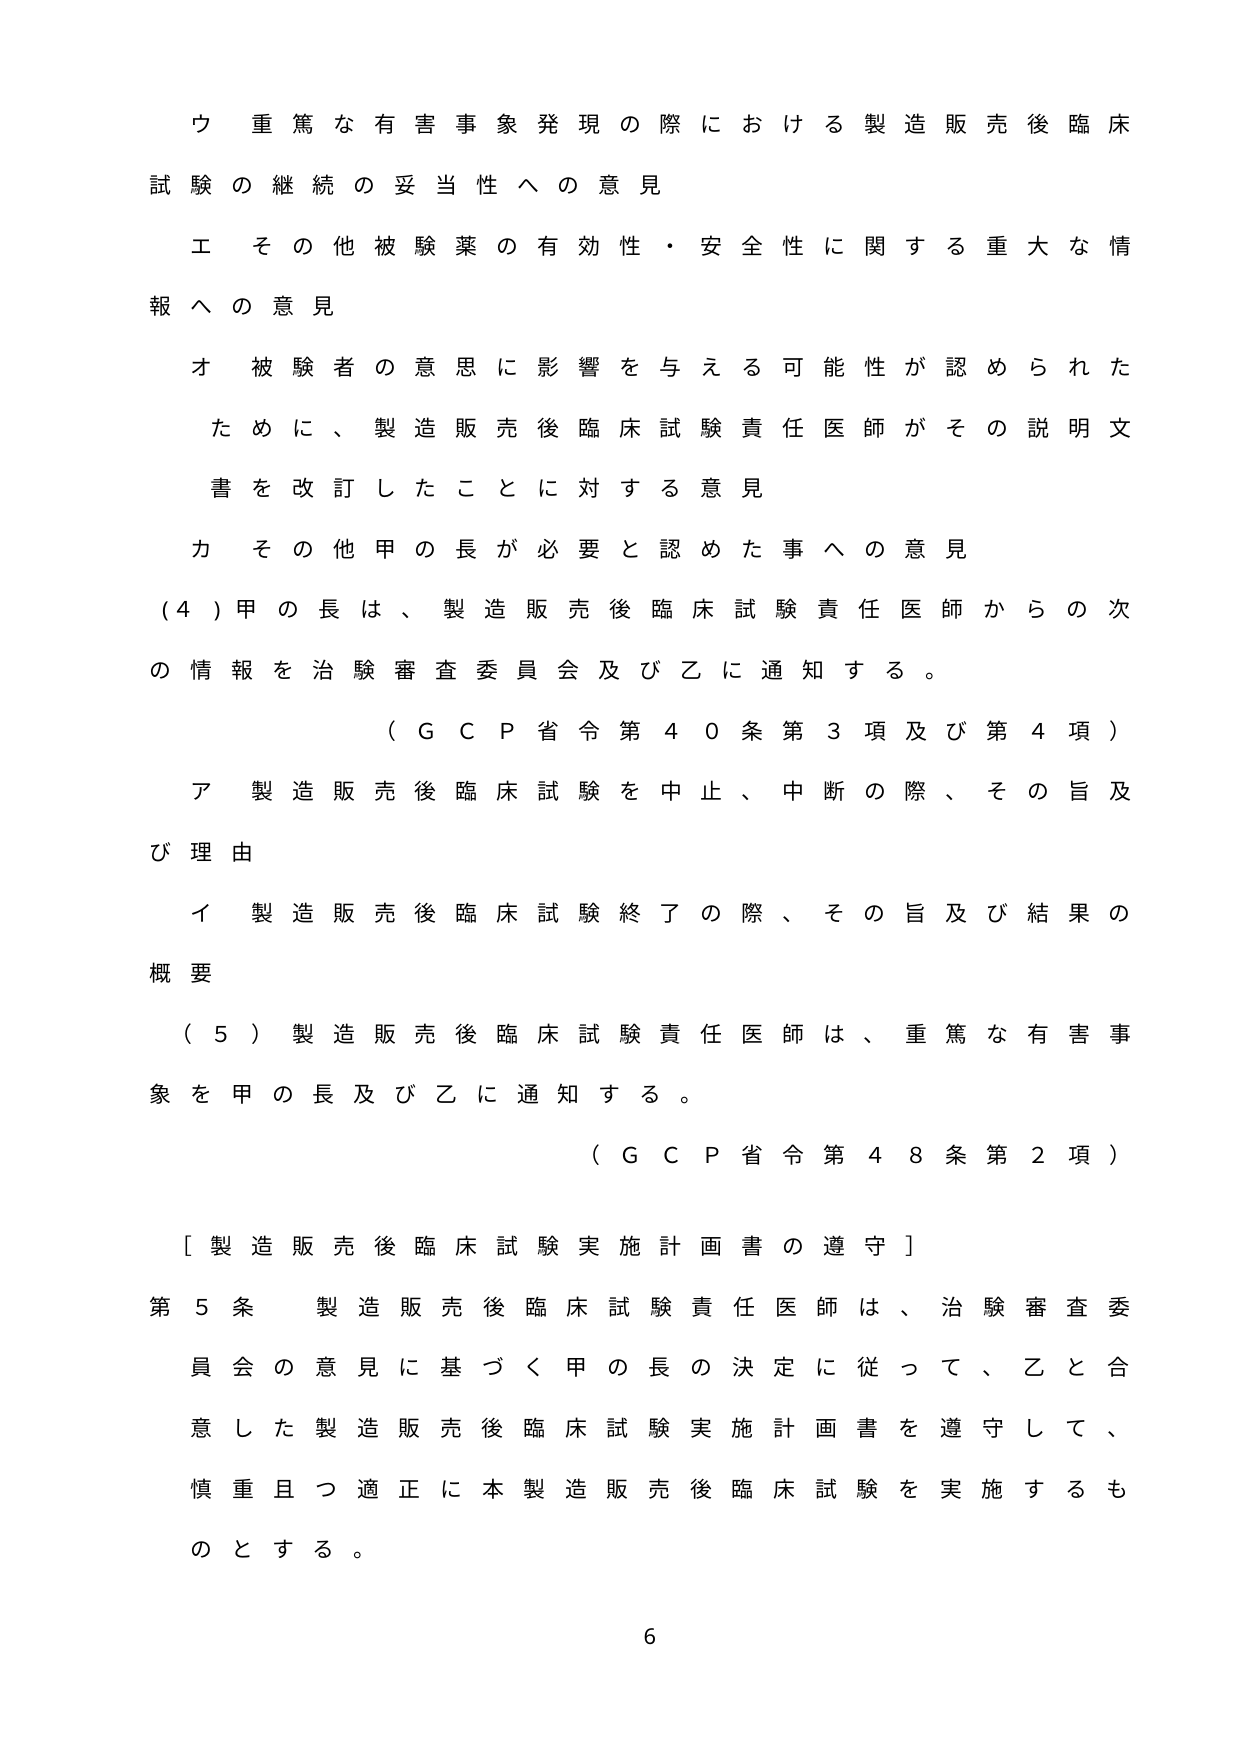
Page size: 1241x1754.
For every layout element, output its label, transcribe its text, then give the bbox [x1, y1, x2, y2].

text イ 製造販売後臨床試験終了の際、その旨及び結果の概要 [149, 881, 1150, 1002]
text （ＧＣＰ省令第４０条第３項及び第４項） [149, 699, 1150, 760]
text ［製造販売後臨床試験実施計画書の遵守］ [149, 1214, 1150, 1275]
text ア 製造販売後臨床試験を中止、中断の際、その旨及び理由 [149, 760, 1150, 881]
text （ＧＣＰ省令第４８条第２項） [149, 1124, 1150, 1184]
text 第５条 製造販売後臨床試験責任医師は、治験審査委員会の意見に基づく甲の長の決定に従って、乙と合意した製造販売後臨床試験実施計画書を遵守して、慎重且つ適正に本製造販売後臨床試験を実施するものとする。 [149, 1275, 1150, 1578]
text (４) 甲の長は、製造販売後臨床試験責任医師からの次の情報を治験審査委員会及び乙に通知する。 [149, 578, 1150, 699]
text （５）製造販売後臨床試験責任医師は、重篤な有害事象を甲の長及び乙に通知する。 [149, 1002, 1150, 1124]
text ウ 重篤な有害事象発現の際における製造販売後臨床試験の継続の妥当性への意見 [149, 93, 1150, 214]
text エ その他被験薬の有効性・安全性に関する重大な情報への意見 [149, 214, 1150, 336]
text カ その他甲の長が必要と認めた事への意見 [149, 517, 1150, 578]
text オ 被験者の意思に影響を与える可能性が認められたために、製造販売後臨床試験責任医師がその説明文書を改訂したことに対する意見 [149, 336, 1150, 517]
